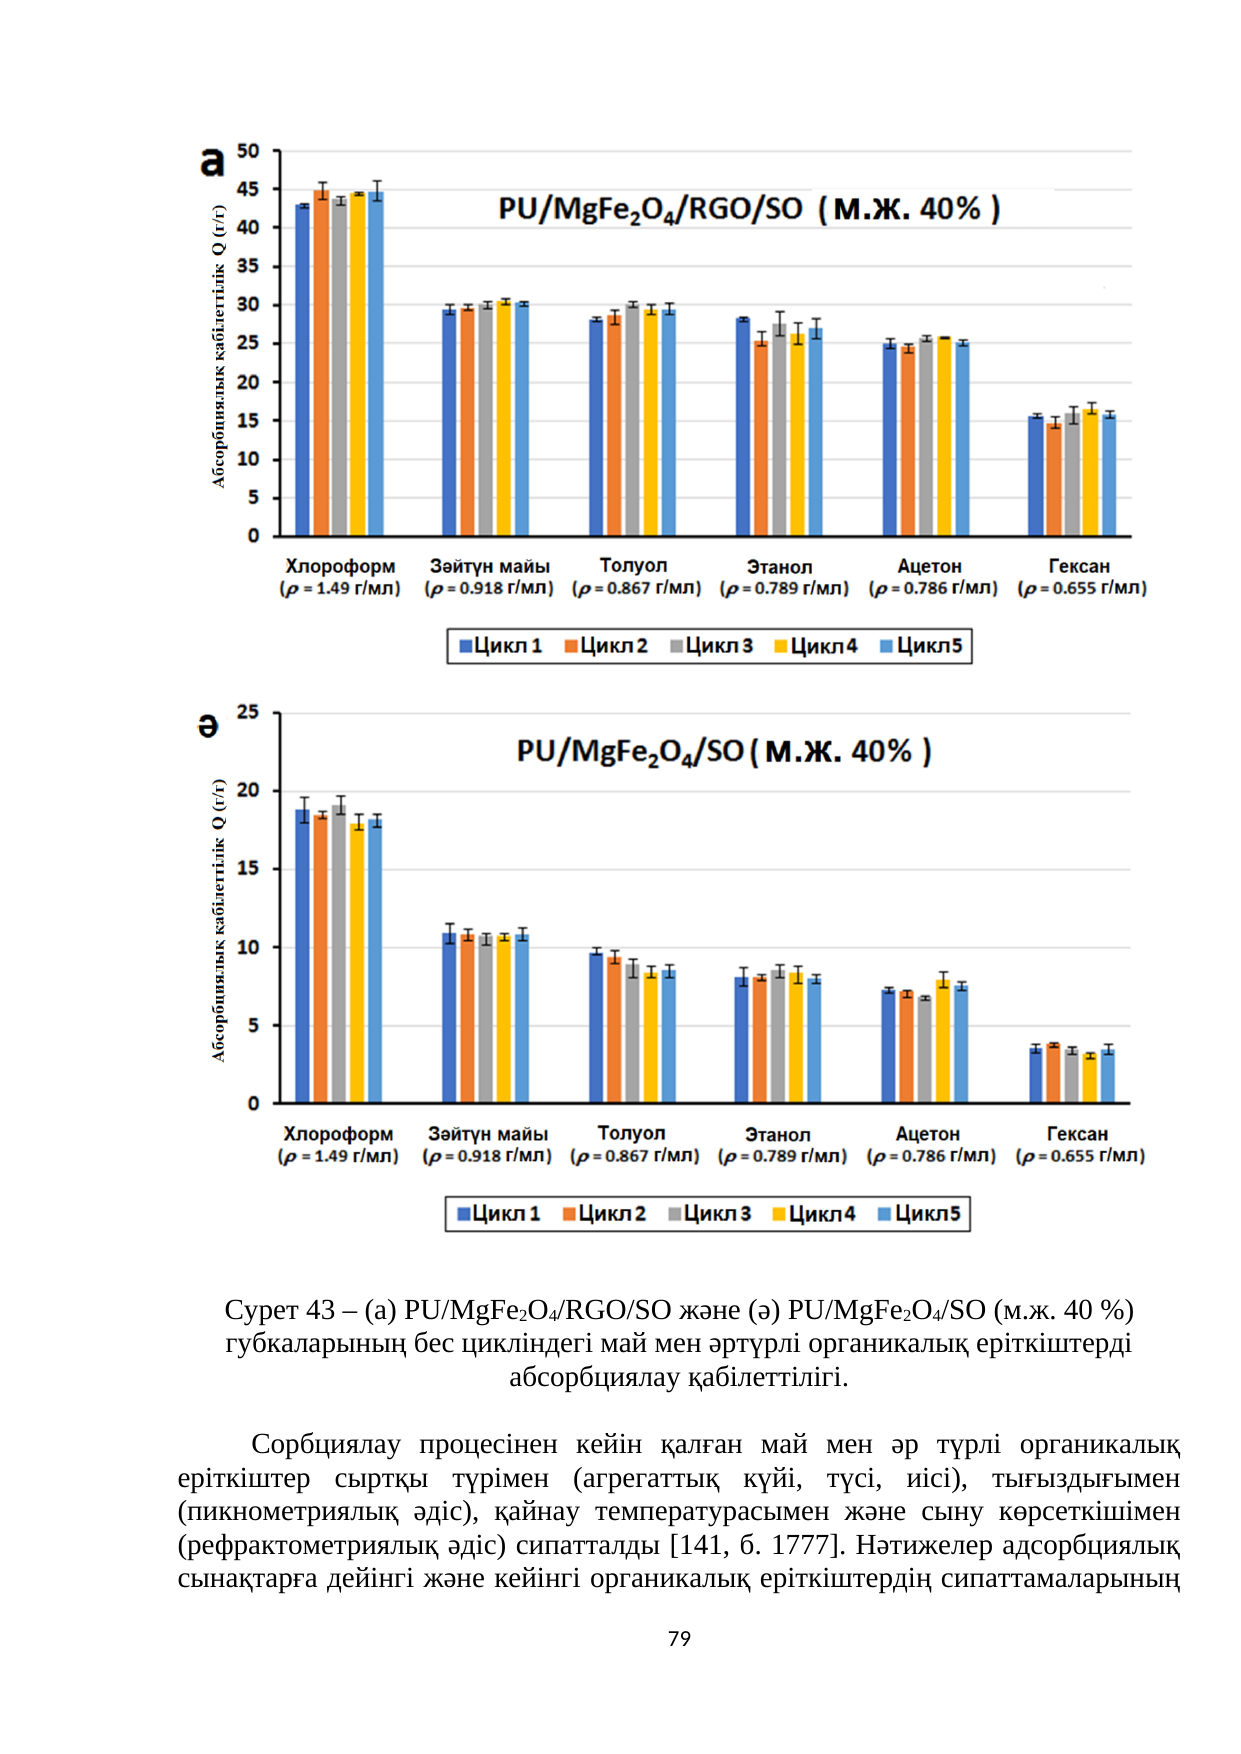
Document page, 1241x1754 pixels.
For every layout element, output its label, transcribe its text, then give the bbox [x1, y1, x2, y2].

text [177, 1426, 1181, 1594]
picture [188, 118, 1171, 1259]
text Сурет 43 – (a) PU/MgFe2O4/RGO/SO және (ә) PU/MgFe2O4/SO (м.ж. 40 %) губкаларының бес цикліндегі май мен әртүрлі органикалық еріткіштерді абсорбциялау қабілеттілігі. [177, 1292, 1181, 1393]
